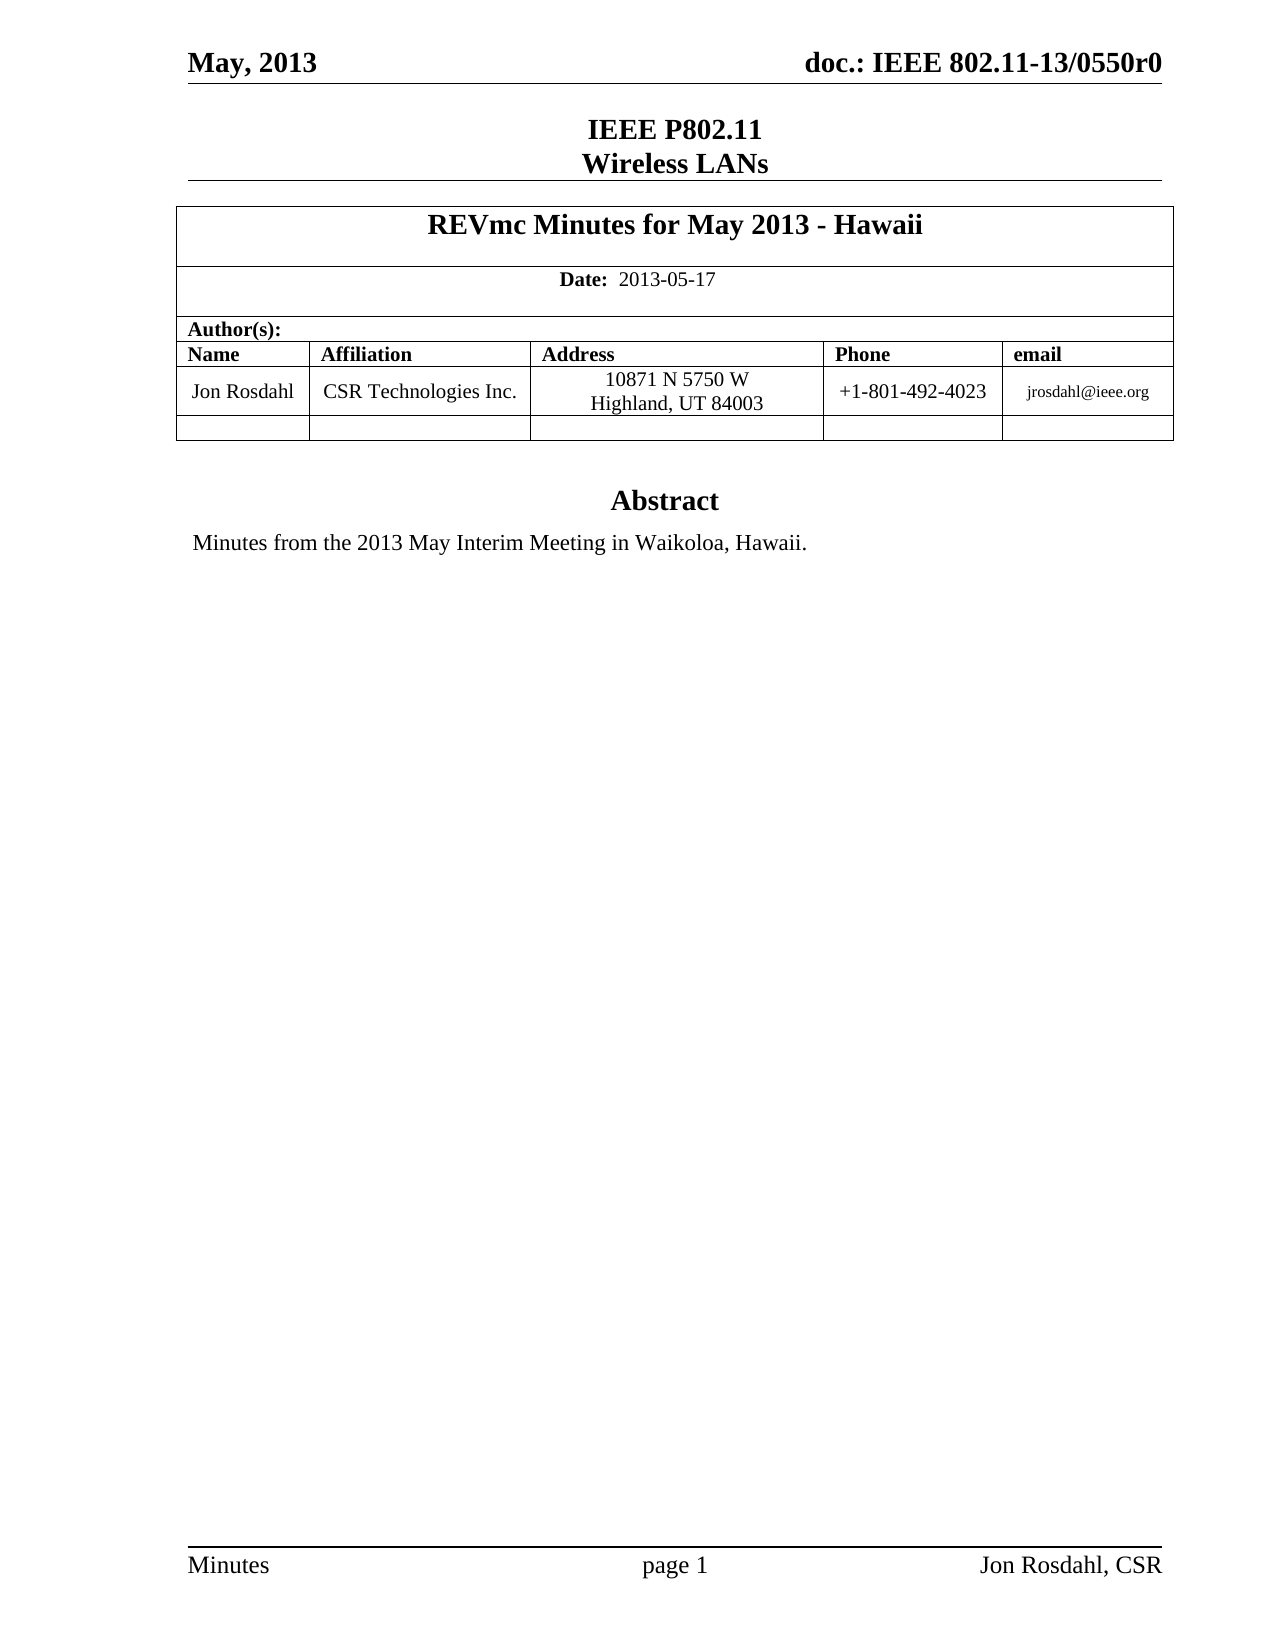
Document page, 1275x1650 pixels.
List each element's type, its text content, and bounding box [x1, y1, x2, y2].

table_cell Address [531, 342, 823, 366]
text IEEE P802.11 Wireless LANs [187, 112, 1162, 181]
table_cell [310, 416, 530, 440]
table_cell CSR Technologies Inc. [310, 367, 530, 415]
table_cell [177, 416, 309, 440]
table_cell Name [177, 342, 309, 366]
table_header REVmc Minutes for May 2013 - Hawaii [177, 207, 1173, 266]
table_cell Author(s): [177, 317, 1173, 341]
table_cell [531, 416, 823, 440]
table_cell Jon Rosdahl [177, 367, 309, 415]
table_cell jrosdahl@ieee.org [1003, 367, 1173, 415]
table_cell 10871 N 5750 W Highland, UT 84003 [531, 367, 823, 415]
table_cell Affiliation [310, 342, 530, 366]
table_cell [824, 416, 1002, 440]
table_cell Phone [824, 342, 1002, 366]
table_cell email [1003, 342, 1173, 366]
table_cell Date: 2013-05-17 [177, 267, 1173, 316]
table_cell +1-801-492-4023 [824, 367, 1002, 415]
table_cell [1003, 416, 1173, 440]
